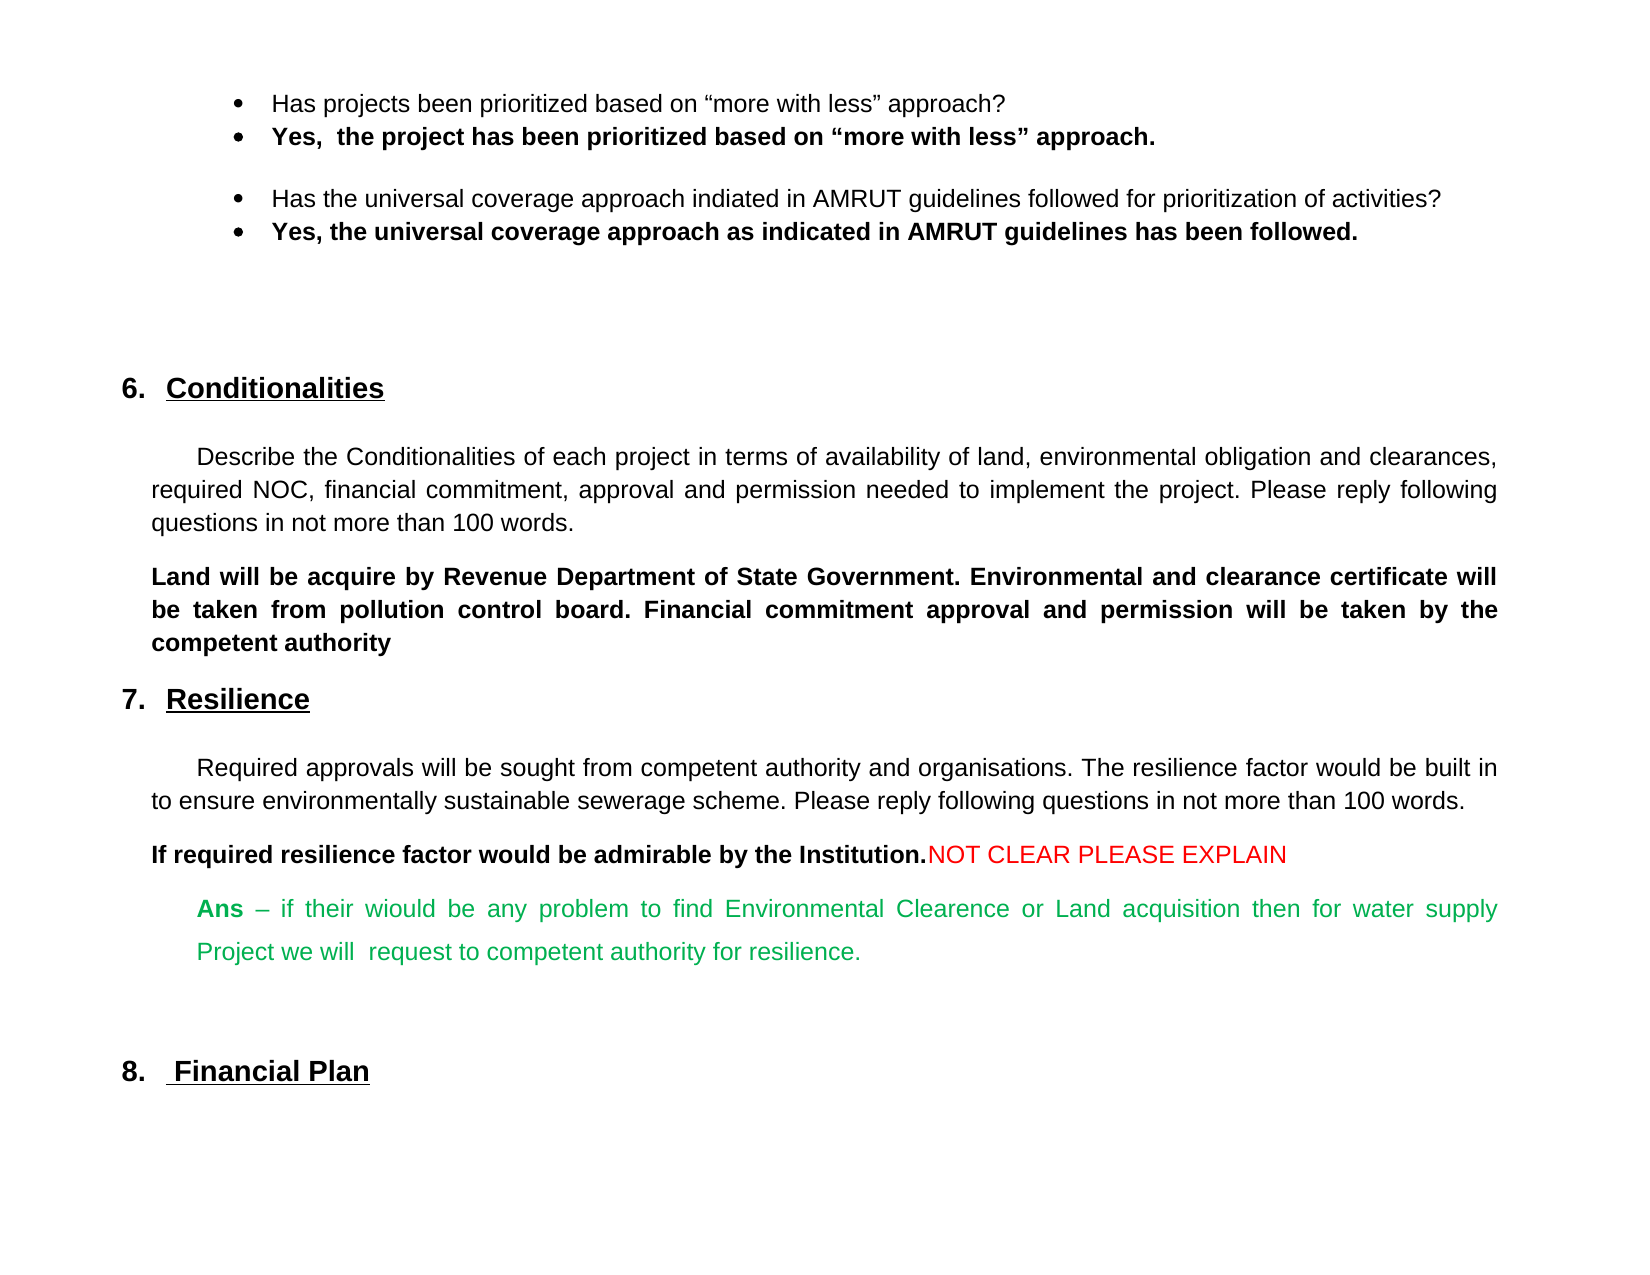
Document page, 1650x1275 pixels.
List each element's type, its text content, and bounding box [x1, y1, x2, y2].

list Has projects been prioritized based on “more with less” approach? [234, 89, 1500, 118]
text Required approvals will be sought from competent authority and organisations. The resilience factor would be built in to ensure environmentally sustainable sewerage scheme. Please reply following questions in not more than 100 words. [151, 753, 1500, 814]
text Land will be acquire by Revenue Department of State Government. Environmental and clearance certificate will be taken from pollution control board. Financial commitment approval and permission will be taken by the competent authority [151, 562, 1500, 657]
list Ans – if their wiould be any problem to find Environmental Clearence or Land acquisition then for water supply Project we will request to competent authority for resilience. [196, 893, 1500, 965]
list Resilience [121, 682, 1500, 715]
text Describe the Conditionalities of each project in terms of availability of land, environmental obligation and clearances, required NOC, financial commitment, approval and permission needed to implement the project. Please reply following questions in not more than 100 words. [151, 442, 1500, 537]
list Yes, the universal coverage approach as indicated in AMRUT guidelines has been followed. [234, 217, 1500, 246]
list Conditionalities [121, 371, 1500, 404]
list Financial Plan [121, 1054, 1500, 1088]
text If required resilience factor would be admirable by the Institution.NOT CLEAR PLEASE EXPLAIN [151, 840, 1500, 868]
list Has the universal coverage approach indiated in AMRUT guidelines followed for prioritization of activities? [234, 184, 1500, 213]
list Yes, the project has been prioritized based on “more with less” approach. [234, 122, 1500, 151]
